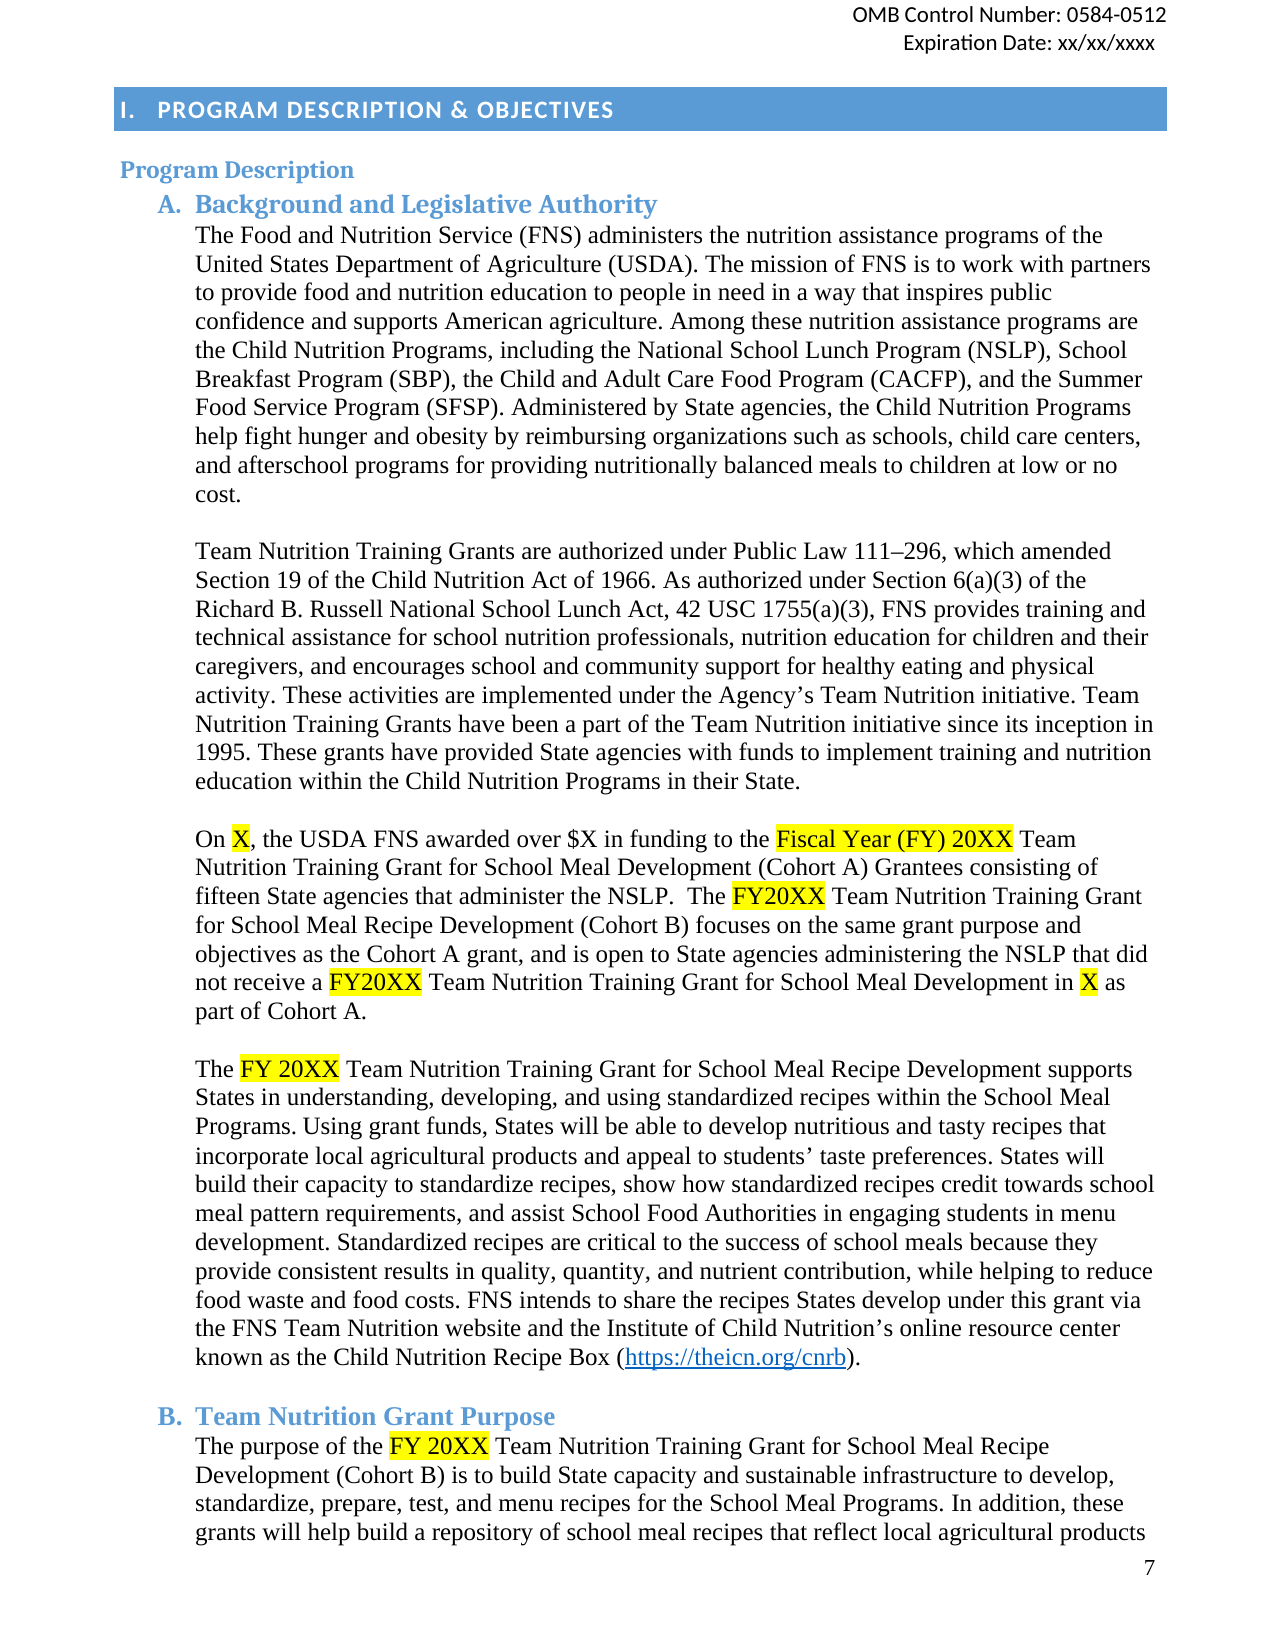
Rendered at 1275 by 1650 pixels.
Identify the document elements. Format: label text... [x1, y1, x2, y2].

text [195, 1431, 1161, 1546]
text On X, the USDA FNS awarded over $X in funding to the Fiscal Year (FY) 20XX Team Nutrition Training Grant for School Meal Development (Cohort A) Grantees consisting of fifteen State agencies that administer the NSLP. The FY20XX Team Nutrition Training Grant for School Meal Recipe Development (Cohort B) focuses on the same grant purpose and objectives as the Cohort A grant, and is open to State agencies administering the NSLP that did not receive a FY20XX Team Nutrition Training Grant for School Meal Development in X as part of Cohort A. [195, 824, 1161, 1025]
subtitle Program Description [120, 156, 1161, 184]
text The FY 20XX Team Nutrition Training Grant for School Meal Recipe Development supports States in understanding, developing, and using standardized recipes within the School Meal Programs. Using grant funds, States will be able to develop nutritious and tasty recipes that incorporate local agricultural products and appeal to students’ taste preferences. States will build their capacity to standardize recipes, show how standardized recipes credit towards school meal pattern requirements, and assist School Food Authorities in engaging students in menu development. Standardized recipes are critical to the success of school meals because they provide consistent results in quality, quantity, and nutrient contribution, while helping to reduce food waste and food costs. FNS intends to share the recipes States develop under this grant via the FNS Team Nutrition website and the Institute of Child Nutrition’s online resource center known as the Child Nutrition Recipe Box (https://theicn.org/cnrb). [195, 1054, 1161, 1371]
list Background and Legislative Authority [157, 189, 1161, 220]
text The Food and Nutrition Service (FNS) administers the nutrition assistance programs of the United States Department of Agriculture (USDA). The mission of FNS is to work with partners to provide food and nutrition education to people in need in a way that inspires public confidence and supports American agriculture. Among these nutrition assistance programs are the Child Nutrition Programs, including the National School Lunch Program (NSLP), School Breakfast Program (SBP), the Child and Adult Care Food Program (CACFP), and the Summer Food Service Program (SFSP). Administered by State agencies, the Child Nutrition Programs help fight hunger and obesity by reimbursing organizations such as schools, child care centers, and afterschool programs for providing nutritionally balanced meals to children at low or no cost. [195, 220, 1161, 507]
list Team Nutrition Grant Purpose [157, 1400, 1161, 1431]
text Team Nutrition Training Grants are authorized under Public Law 111–296, which amended Section 19 of the Child Nutrition Act of 1966. As authorized under Section 6(a)(3) of the Richard B. Russell National School Lunch Act, 42 USC 1755(a)(3), FNS provides training and technical assistance for school nutrition professionals, nutrition education for children and their caregivers, and encourages school and community support for healthy eating and physical activity. These activities are implemented under the Agency’s Team Nutrition initiative. Team Nutrition Training Grants have been a part of the Team Nutrition initiative since its inception in 1995. These grants have provided State agencies with funds to implement training and nutrition education within the Child Nutrition Programs in their State. [195, 536, 1161, 795]
subtitle PROGRAM DESCRIPTION & OBJECTIVES [120, 94, 1161, 124]
